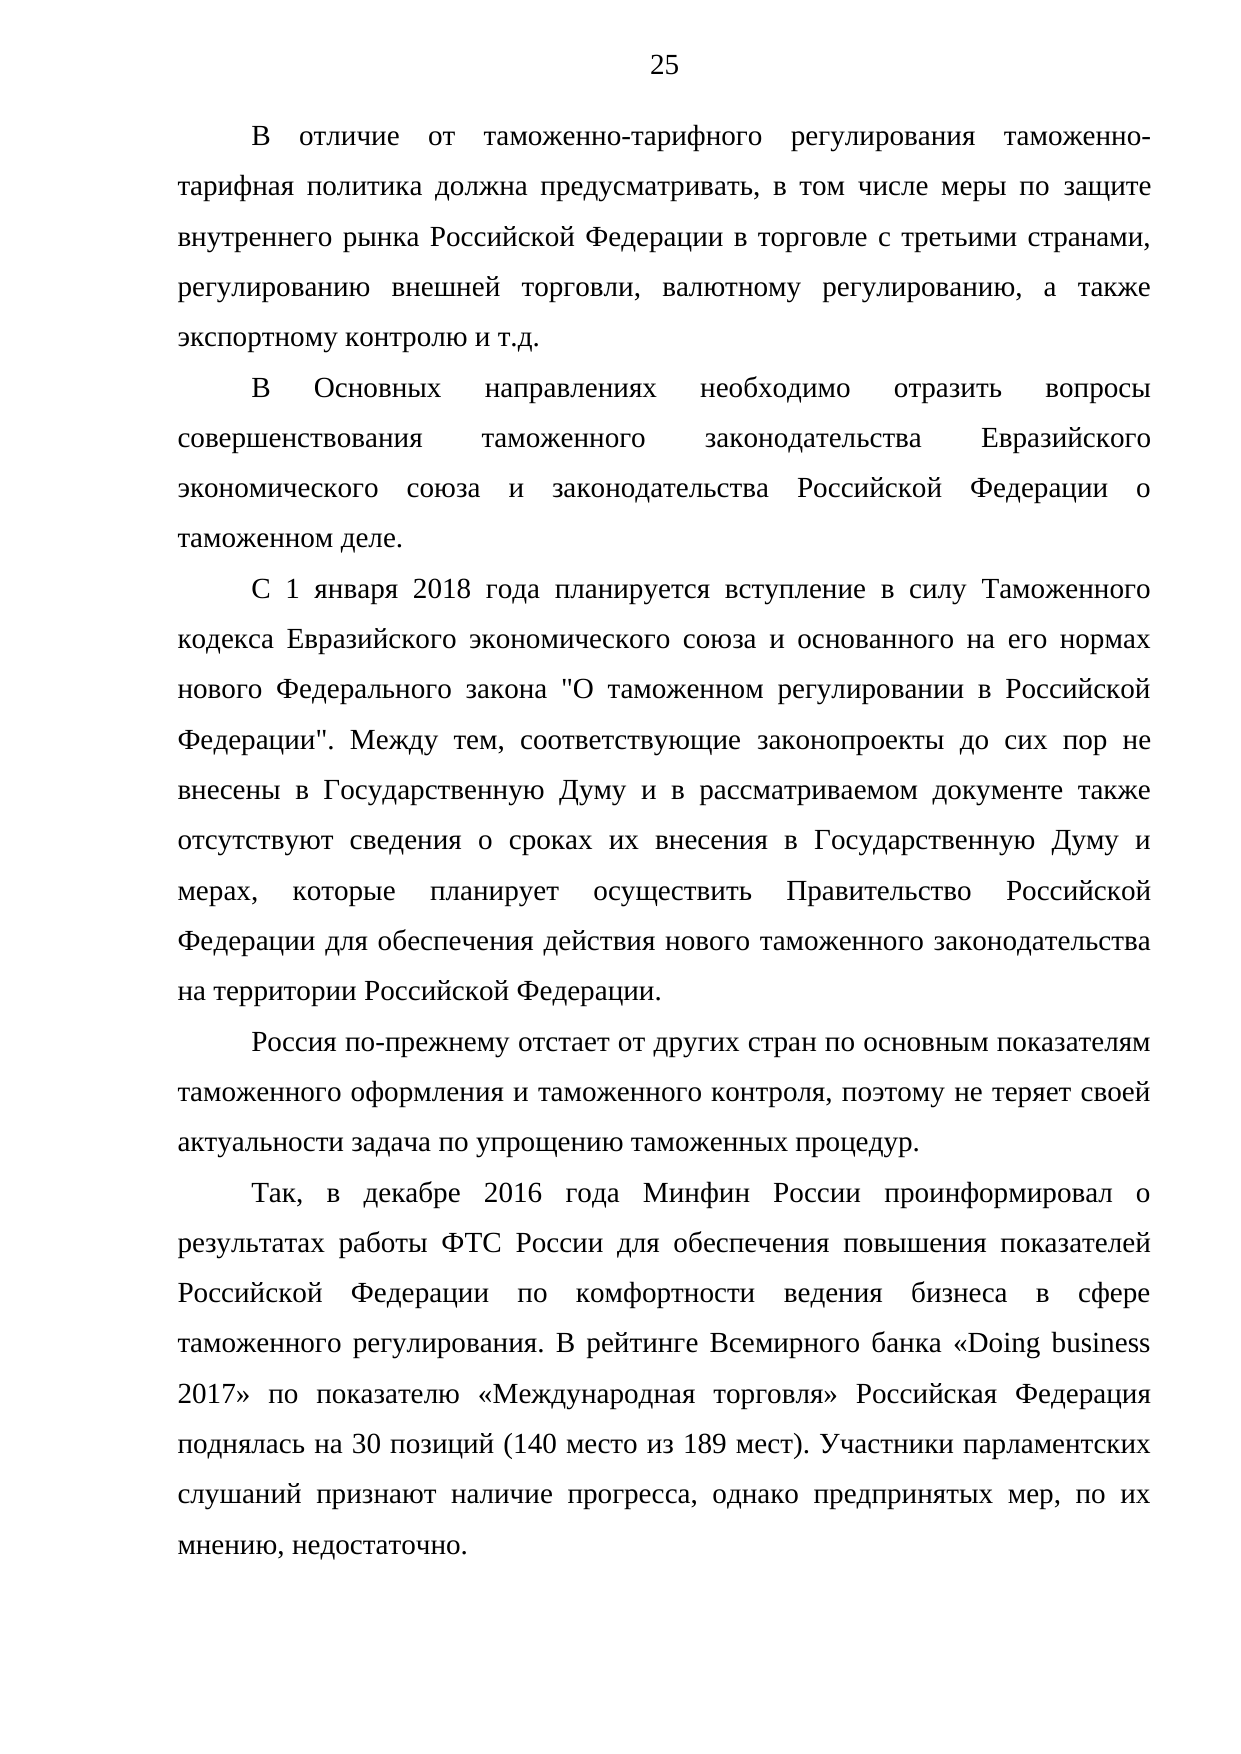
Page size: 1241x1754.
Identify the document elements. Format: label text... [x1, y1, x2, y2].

text С 1 января 2018 года планируется вступление в силу Таможенного кодекса Евразийского экономического союза и основанного на его нормах нового Федерального закона "О таможенном регулировании в Российской Федерации". Между тем, соответствующие законопроекты до сих пор не внесены в Государственную Думу и в рассматриваемом документе также отсутствуют сведения о сроках их внесения в Государственную Думу и мерах, которые планирует осуществить Правительство Российской Федерации для обеспечения действия нового таможенного законодательства на территории Российской Федерации. [177, 571, 1152, 1007]
text В отличие от таможенно-тарифного регулирования таможенно-тарифная политика должна предусматривать, в том числе меры по защите внутреннего рынка Российской Федерации в торговле с третьими странами, регулированию внешней торговли, валютному регулированию, а также экспортному контролю и т.д. [177, 118, 1152, 353]
text Россия по-прежнему отстает от других стран по основным показателям таможенного оформления и таможенного контроля, поэтому не теряет своей актуальности задача по упрощению таможенных процедур. [177, 1024, 1152, 1158]
text Так, в декабре 2016 года Минфин России проинформировал о результатах работы ФТС России для обеспечения повышения показателей Российской Федерации по комфортности ведения бизнеса в сфере таможенного регулирования. В рейтинге Всемирного банка «Doing business 2017» по показателю «Международная торговля» Российская Федерация поднялась на 30 позиций (140 место из 189 мест). Участники парламентских слушаний признают наличие прогресса, однако предпринятых мер, по их мнению, недостаточно. [177, 1175, 1152, 1560]
text В Основных направлениях необходимо отразить вопросы совершенствования таможенного законодательства Евразийского экономического союза и законодательства Российской Федерации о таможенном деле. [177, 370, 1152, 554]
